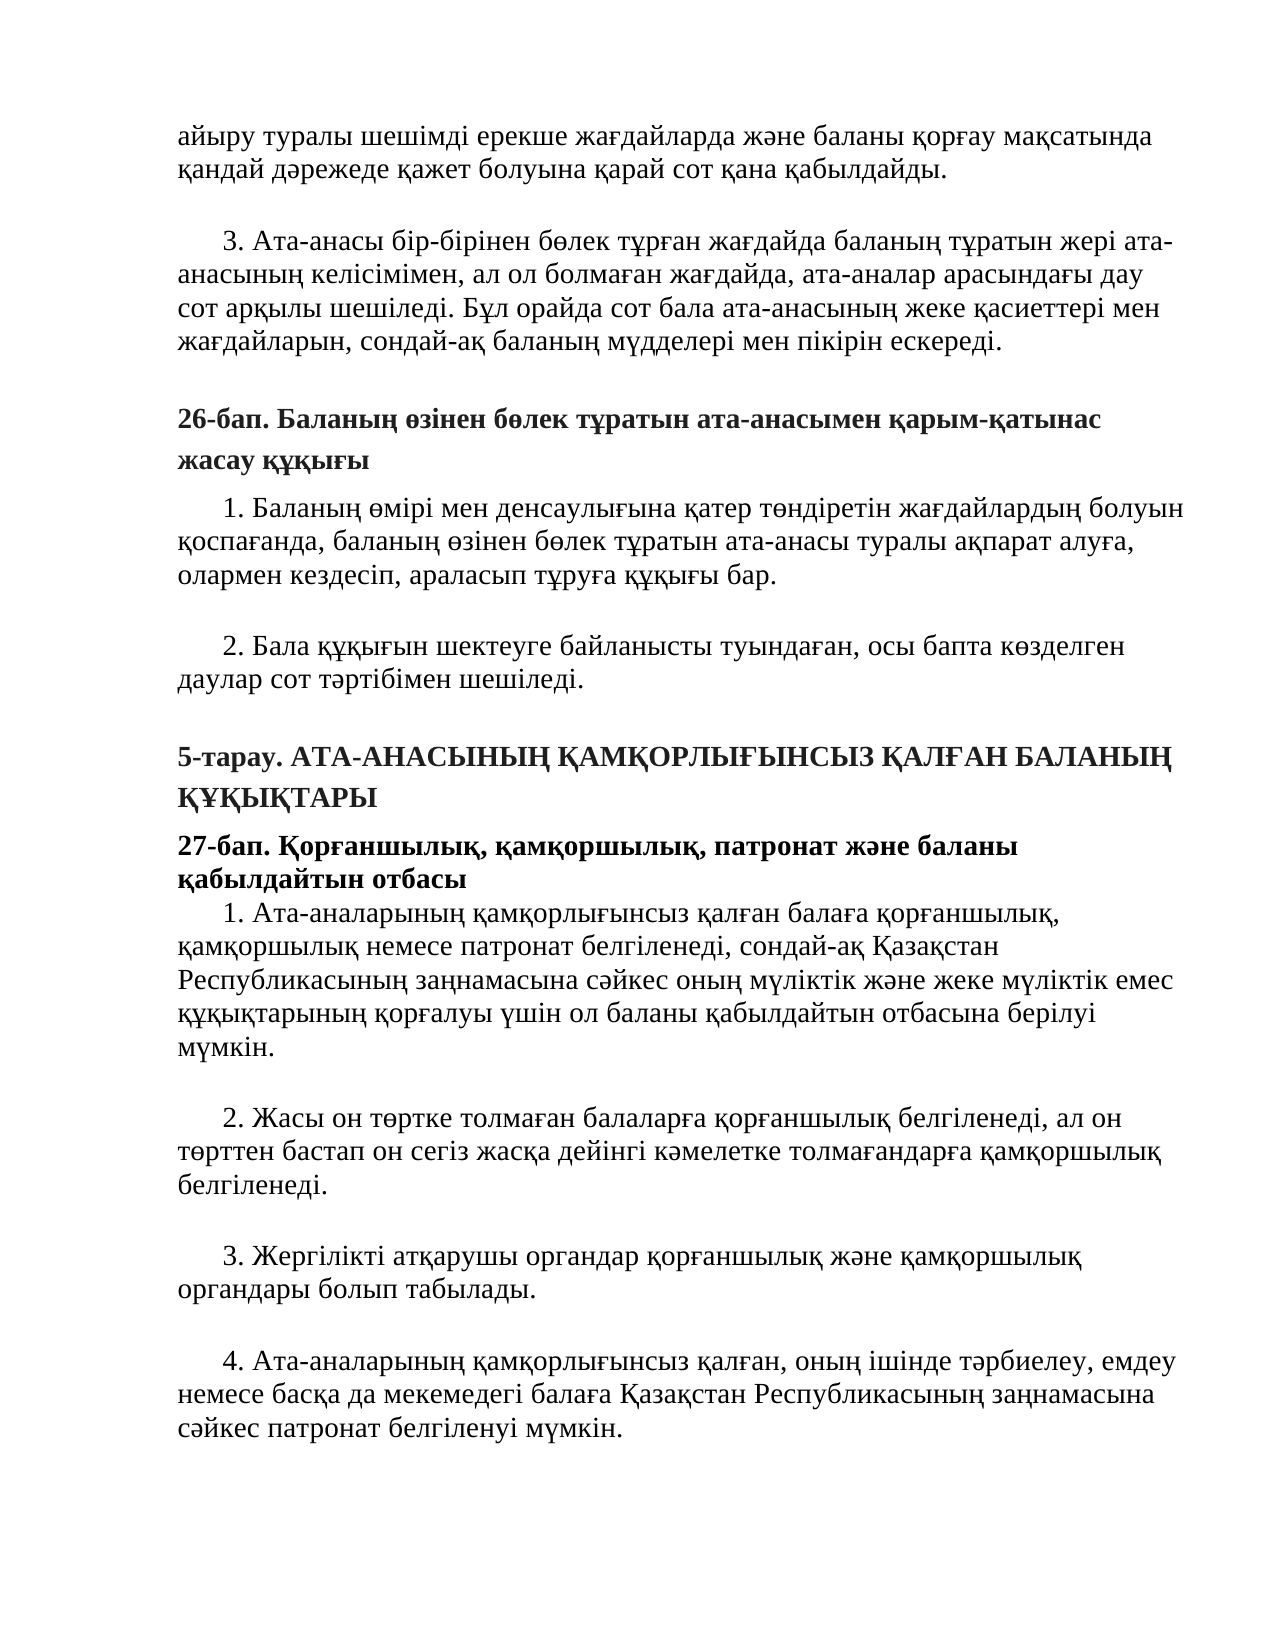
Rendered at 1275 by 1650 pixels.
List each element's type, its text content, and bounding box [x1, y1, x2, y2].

text 4. Ата-аналарының қамқорлығынсыз қалған, оның ішінде тәрбиелеу, емдеу немесе басқа да мекемедегі балаға Қазақстан Республикасының заңнамасына сәйкес патронат белгіленуі мүмкін. [177, 1343, 1186, 1443]
text 1. Ата-аналарының қамқорлығынсыз қалған балаға қорғаншылық, қамқоршылық немесе патронат белгіленеді, сондай-ақ Қазақстан Республикасының заңнамасына сәйкес оның мүліктік және жеке мүліктік емес құқықтарының қорғалуы үшін ол баланы қабылдайтын отбасына берілуі мүмкін. [177, 895, 1186, 1062]
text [177, 118, 1186, 185]
text 1. Баланың өмiрi мен денсаулығына қатер төндiретiн жағдайлардың болуын қоспағанда, баланың өзiнен бөлек тұратын ата-анасы туралы ақпарат алуға, олармен кездесiп, араласып тұруға құқығы бар. [177, 490, 1186, 590]
text 2. Бала құқығын шектеуге байланысты туындаған, осы бапта көзделген даулар сот тәртiбiмен шешiледi. [177, 628, 1186, 695]
subtitle 5-тарау. АТА-АНАСЫНЫҢ ҚАМҚОРЛЫҒЫНСЫЗ ҚАЛҒАН БАЛАНЫҢ ҚҰҚЫҚТАРЫ [177, 732, 1186, 814]
text 27-бап. Қорғаншылық, қамқоршылық, патронат және баланы қабылдайтын отбасы [177, 828, 1186, 895]
text 3. Жергілікті атқарушы органдар қорғаншылық және қамқоршылық органдары болып табылады. [177, 1238, 1186, 1305]
subtitle 26-бап. Баланың өзiнен бөлек тұратын ата-анасымен қарым-қатынас жасау құқығы [177, 394, 1186, 476]
text 3. Ата-анасы бiр-бiрiнен бөлек тұрған жағдайда баланың тұратын жерi ата-анасының келiсiмiмен, ал ол болмаған жағдайда, ата-аналар арасындағы дау сот арқылы шешiледi. Бұл орайда сот бала ата-анасының жеке қасиеттерi мен жағдайларын, сондай-ақ баланың мүдделерi мен пiкiрiн ескередi. [177, 223, 1186, 357]
text 2. Жасы он төртке толмаған балаларға қорғаншылық белгіленеді, ал он төрттен бастап он сегіз жасқа дейінгі кәмелетке толмағандарға қамқоршылық белгіленеді. [177, 1100, 1186, 1201]
